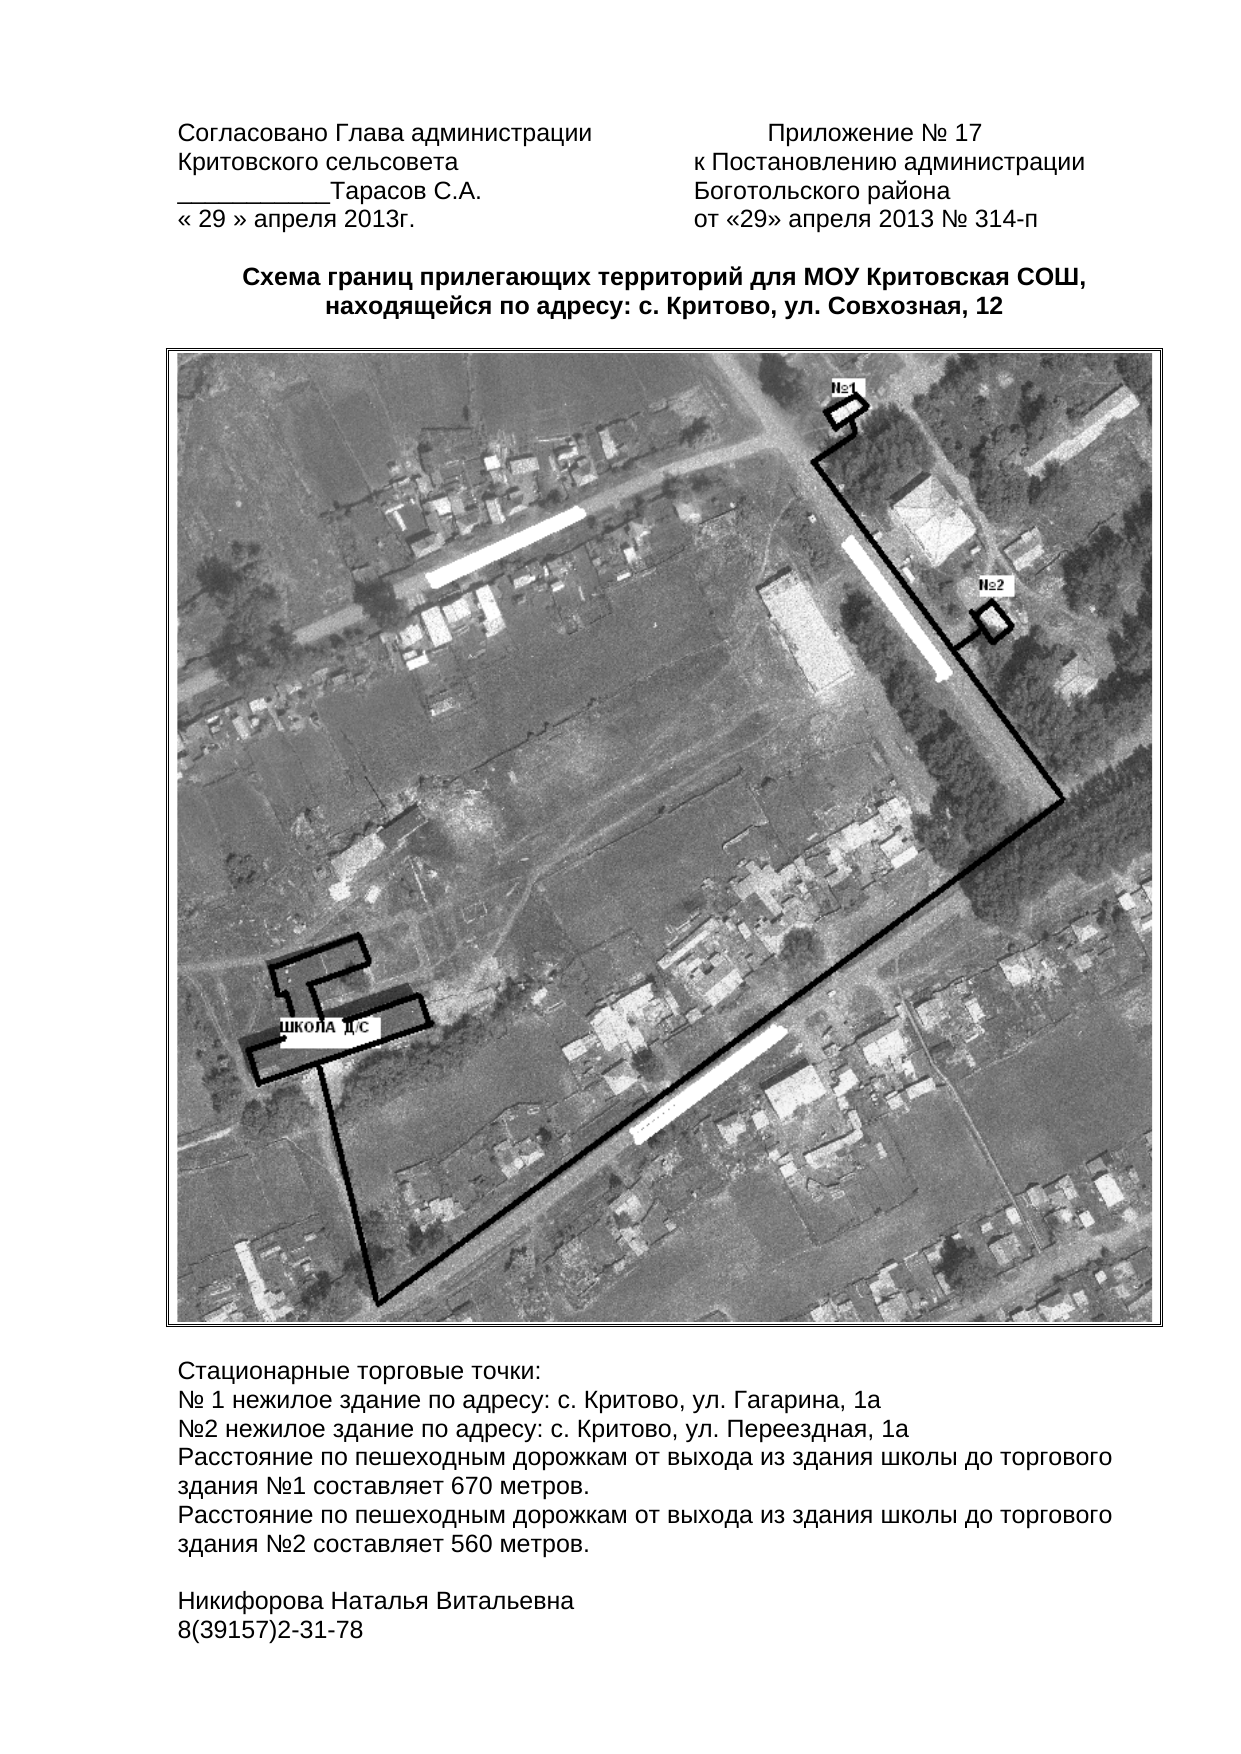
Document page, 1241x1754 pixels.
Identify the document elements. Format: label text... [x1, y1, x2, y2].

text Расстояние по пешеходным дорожкам от выхода из здания школы до торгового здания №2 составляет 560 метров. [177, 1500, 1152, 1557]
text № 1 нежилое здание по адресу: с. Критово, ул. Гагарина, 1а [177, 1385, 1152, 1413]
text « 29 » апреля 2013г. от «29» апреля 2013 № 314-п [177, 204, 1152, 233]
text Согласовано Глава администрации Приложение № 17 [177, 118, 1152, 147]
text Расстояние по пешеходным дорожкам от выхода из здания школы до торгового здания №1 составляет 670 метров. [177, 1442, 1152, 1500]
text Схема границ прилегающих территорий для МОУ Критовская СОШ, находящейся по адресу: с. Критово, ул. Совхозная, 12 [177, 262, 1152, 319]
text Стационарные торговые точки: [177, 1356, 1152, 1385]
text Критовского сельсовета к Постановлению администрации [177, 147, 1152, 176]
text ___________Тарасов С.А. Боготольского района [177, 176, 1152, 204]
text №2 нежилое здание по адресу: с. Критово, ул. Переездная, 1а [177, 1413, 1152, 1442]
text 8(39157)2-31-78 [177, 1615, 1152, 1643]
text Никифорова Наталья Витальевна [177, 1586, 1152, 1615]
picture [177, 353, 1153, 1322]
